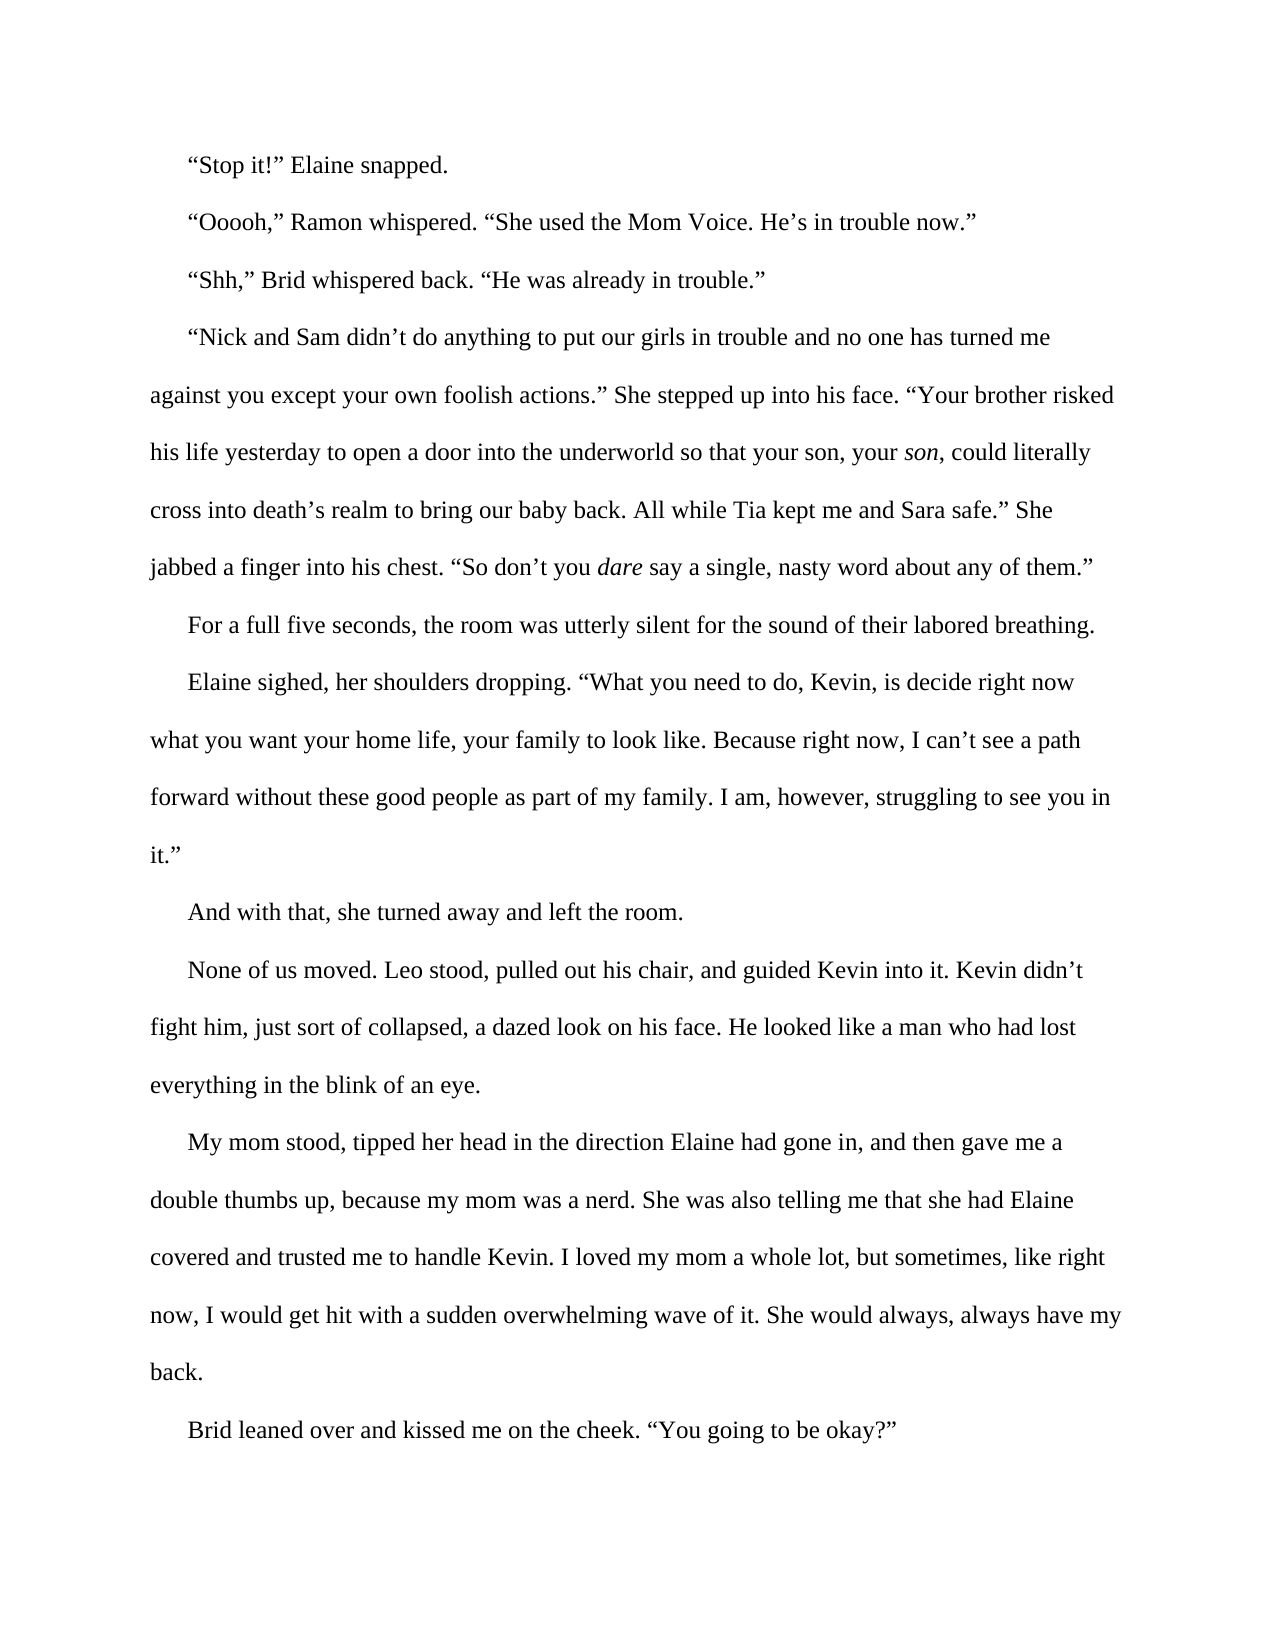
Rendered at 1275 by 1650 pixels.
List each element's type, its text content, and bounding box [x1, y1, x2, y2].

text “Shh,” Brid whispered back. “He was already in trouble.” [150, 265, 1125, 294]
text “Stop it!” Elaine snapped. [150, 150, 1125, 179]
text And with that, she turned away and left the room. [150, 897, 1125, 926]
text Brid leaned over and kissed me on the cheek. “You going to be okay?” [150, 1415, 1125, 1444]
text My mom stood, tipped her head in the direction Elaine had gone in, and then gave me a double thumbs up, because my mom was a nerd. She was also telling me that she had Elaine covered and trusted me to handle Kevin. I loved my mom a whole lot, but sometimes, like right now, I would get hit with a sudden overwhelming wave of it. She would always, always have my back. [150, 1127, 1125, 1386]
text “Nick and Sam didn’t do anything to put our girls in trouble and no one has turned me against you except your own foolish actions.” She stepped up into his face. “Your brother risked his life yesterday to open a door into the underworld so that your son, your son, could literally cross into death’s realm to bring our baby back. All while Tia kept me and Sara safe.” She jabbed a finger into his chest. “So don’t you dare say a single, nasty word about any of them.” [150, 322, 1125, 581]
text “Ooooh,” Ramon whispered. “She used the Mom Voice. He’s in trouble now.” [150, 207, 1125, 236]
text For a full five seconds, the room was utterly silent for the sound of their labored breathing. [150, 610, 1125, 639]
text None of us moved. Leo stood, pulled out his chair, and guided Kevin into it. Kevin didn’t fight him, just sort of collapsed, a dazed look on his face. He looked like a man who had lost everything in the blink of an eye. [150, 955, 1125, 1099]
text Elaine sighed, her shoulders dropping. “What you need to do, Kevin, is decide right now what you want your home life, your family to look like. Because right now, I can’t see a path forward without these good people as part of my family. I am, however, struggling to see you in it.” [150, 667, 1125, 869]
